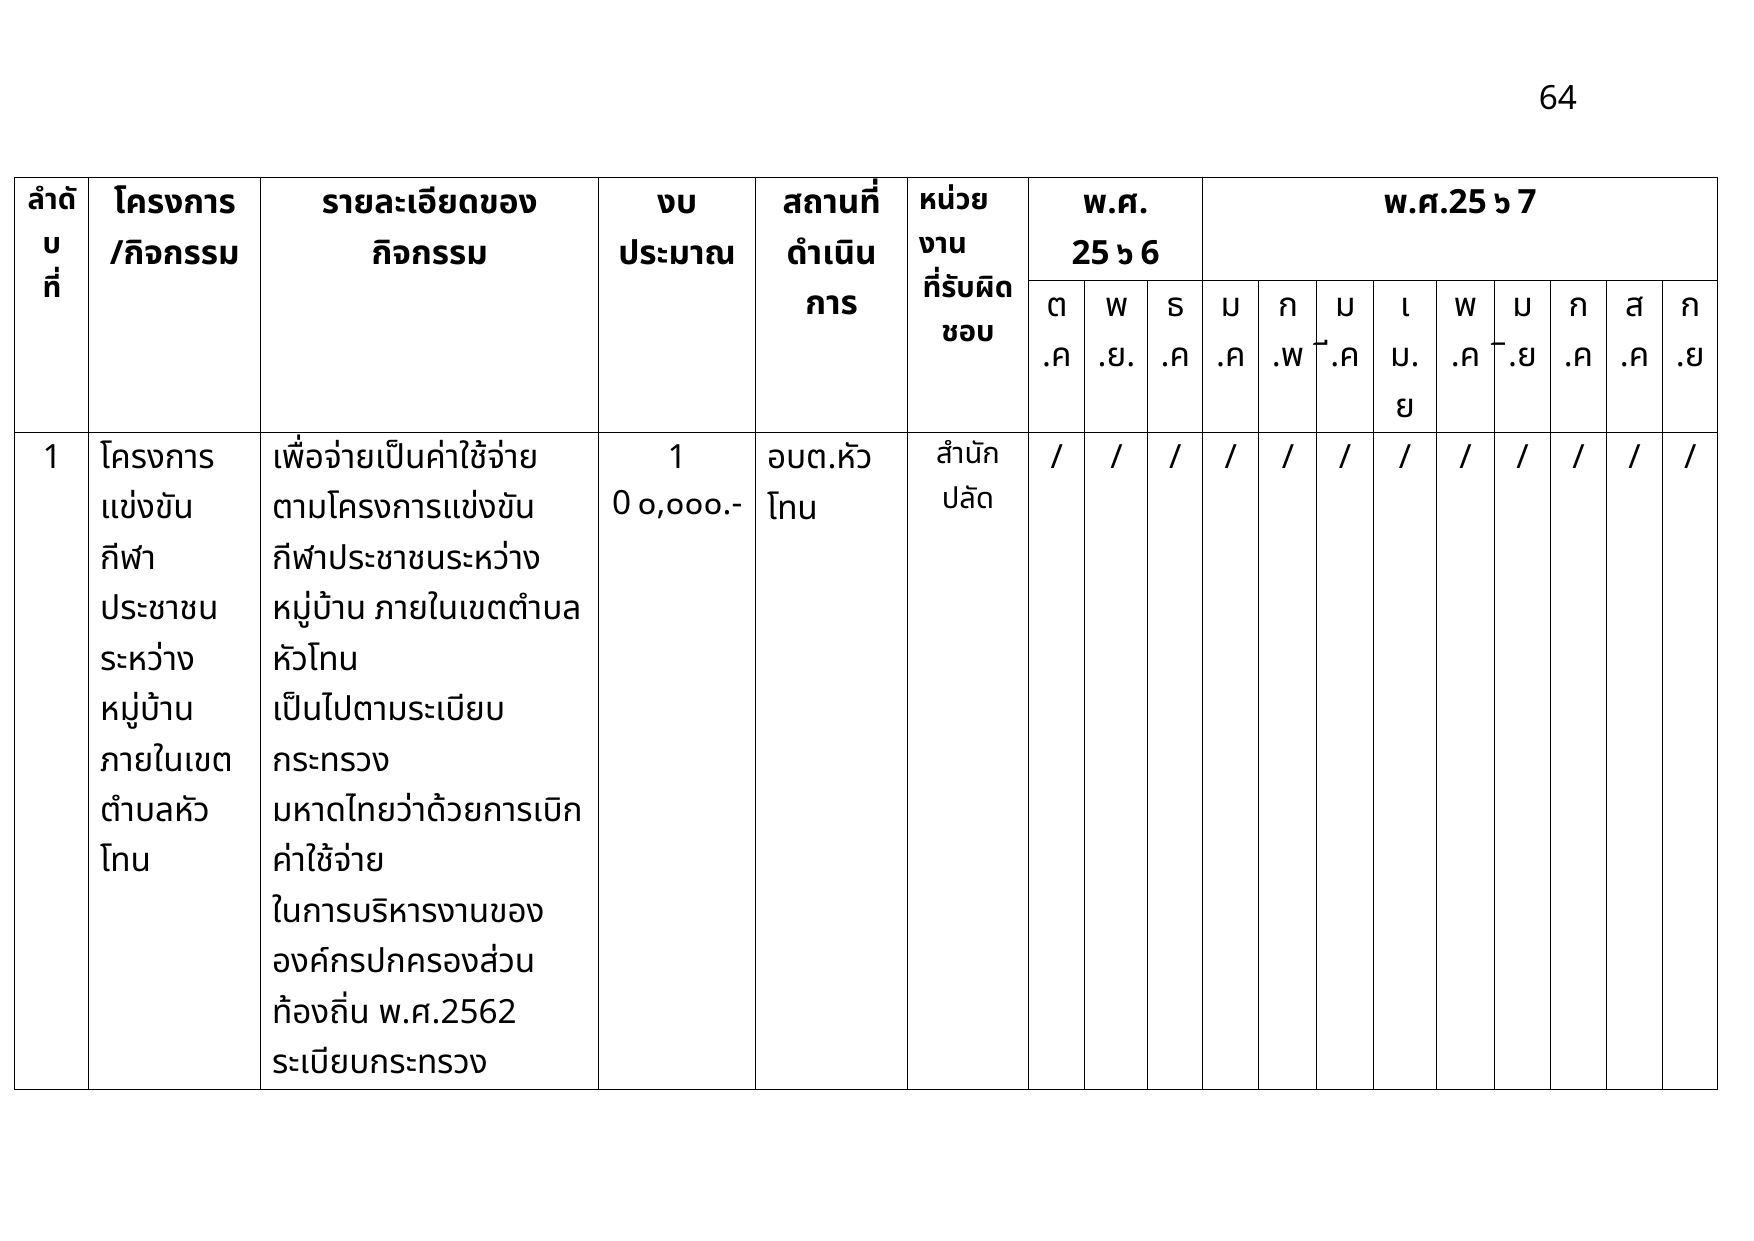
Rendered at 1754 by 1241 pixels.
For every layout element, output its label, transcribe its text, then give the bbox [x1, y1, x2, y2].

table_header สถานที่ดำเนินการ [756, 178, 907, 432]
table_cell / [1495, 433, 1550, 1089]
table_cell โครงการแข่งขันกีฬาประชาชนระหว่างหมู่บ้าน ภายในเขตตำบลหัวโทน [89, 433, 260, 1089]
table_cell / [1374, 433, 1436, 1089]
table_header พ.ศ. 25๖6 [1029, 178, 1202, 279]
table_header หน่วยงาน ที่รับผิดชอบ [908, 178, 1028, 432]
table_cell อบต.หัวโทน [756, 433, 907, 1089]
table_cell / [1085, 433, 1147, 1089]
table_cell ก.พ [1259, 281, 1316, 432]
table_cell / [1259, 433, 1316, 1089]
table_cell มิ.ย [1495, 281, 1550, 432]
table_cell ก.ค [1551, 281, 1606, 432]
table_cell มี.ค [1317, 281, 1373, 432]
table_cell เพื่อจ่ายเป็นค่าใช้จ่ายตามโครงการแข่งขันกีฬาประชาชนระหว่างหมู่บ้าน ภายในเขตตำบลหัวโทน เป็นไปตามระเบียบกระทรวง มหาดไทยว่าด้วยการเบิกค่าใช้จ่าย ในการบริหารงานขององค์กรปกครองส่วนท้องถิ่น พ.ศ.2562 ระเบียบกระทรวงมหาดไทย ว่าด้วยการเบิกค่าใช้จ่ายในการจัดงาน การจัดกิจกรรมสาธารณะ การส่งเสริมกีฬาและการแข่งขันกีฬาขององค์กรปกครองส่วนท้องถิ่น พ.ศ. 2564 [261, 433, 598, 1089]
table_cell / [1551, 433, 1606, 1089]
table_cell พ.ย. [1085, 281, 1147, 432]
table_header ลำดับ ที่ [15, 178, 88, 432]
table_cell ธ.ค [1148, 281, 1202, 432]
table_cell 10๐,๐๐๐.- [599, 433, 755, 1089]
table_cell / [1029, 433, 1084, 1089]
table_cell / [1437, 433, 1494, 1089]
table_cell / [1203, 433, 1258, 1089]
table_header งบ ประมาณ [599, 178, 755, 432]
table_cell เม.ย [1374, 281, 1436, 432]
table_header พ.ศ.25๖7 [1203, 178, 1717, 279]
table_cell ต.ค [1029, 281, 1084, 432]
table_cell / [1663, 433, 1717, 1089]
table_cell ก.ย [1663, 281, 1717, 432]
table_cell ส.ค [1607, 281, 1662, 432]
table_header โครงการ /กิจกรรม [89, 178, 260, 432]
table_cell พ.ค [1437, 281, 1494, 432]
table_cell 1 [15, 433, 88, 1089]
table_header รายละเอียดของกิจกรรม [261, 178, 598, 432]
table_cell / [1148, 433, 1202, 1089]
table_cell สำนักปลัด [908, 433, 1028, 1089]
table_cell ม.ค [1203, 281, 1258, 432]
table_cell / [1607, 433, 1662, 1089]
table_cell / [1317, 433, 1373, 1089]
